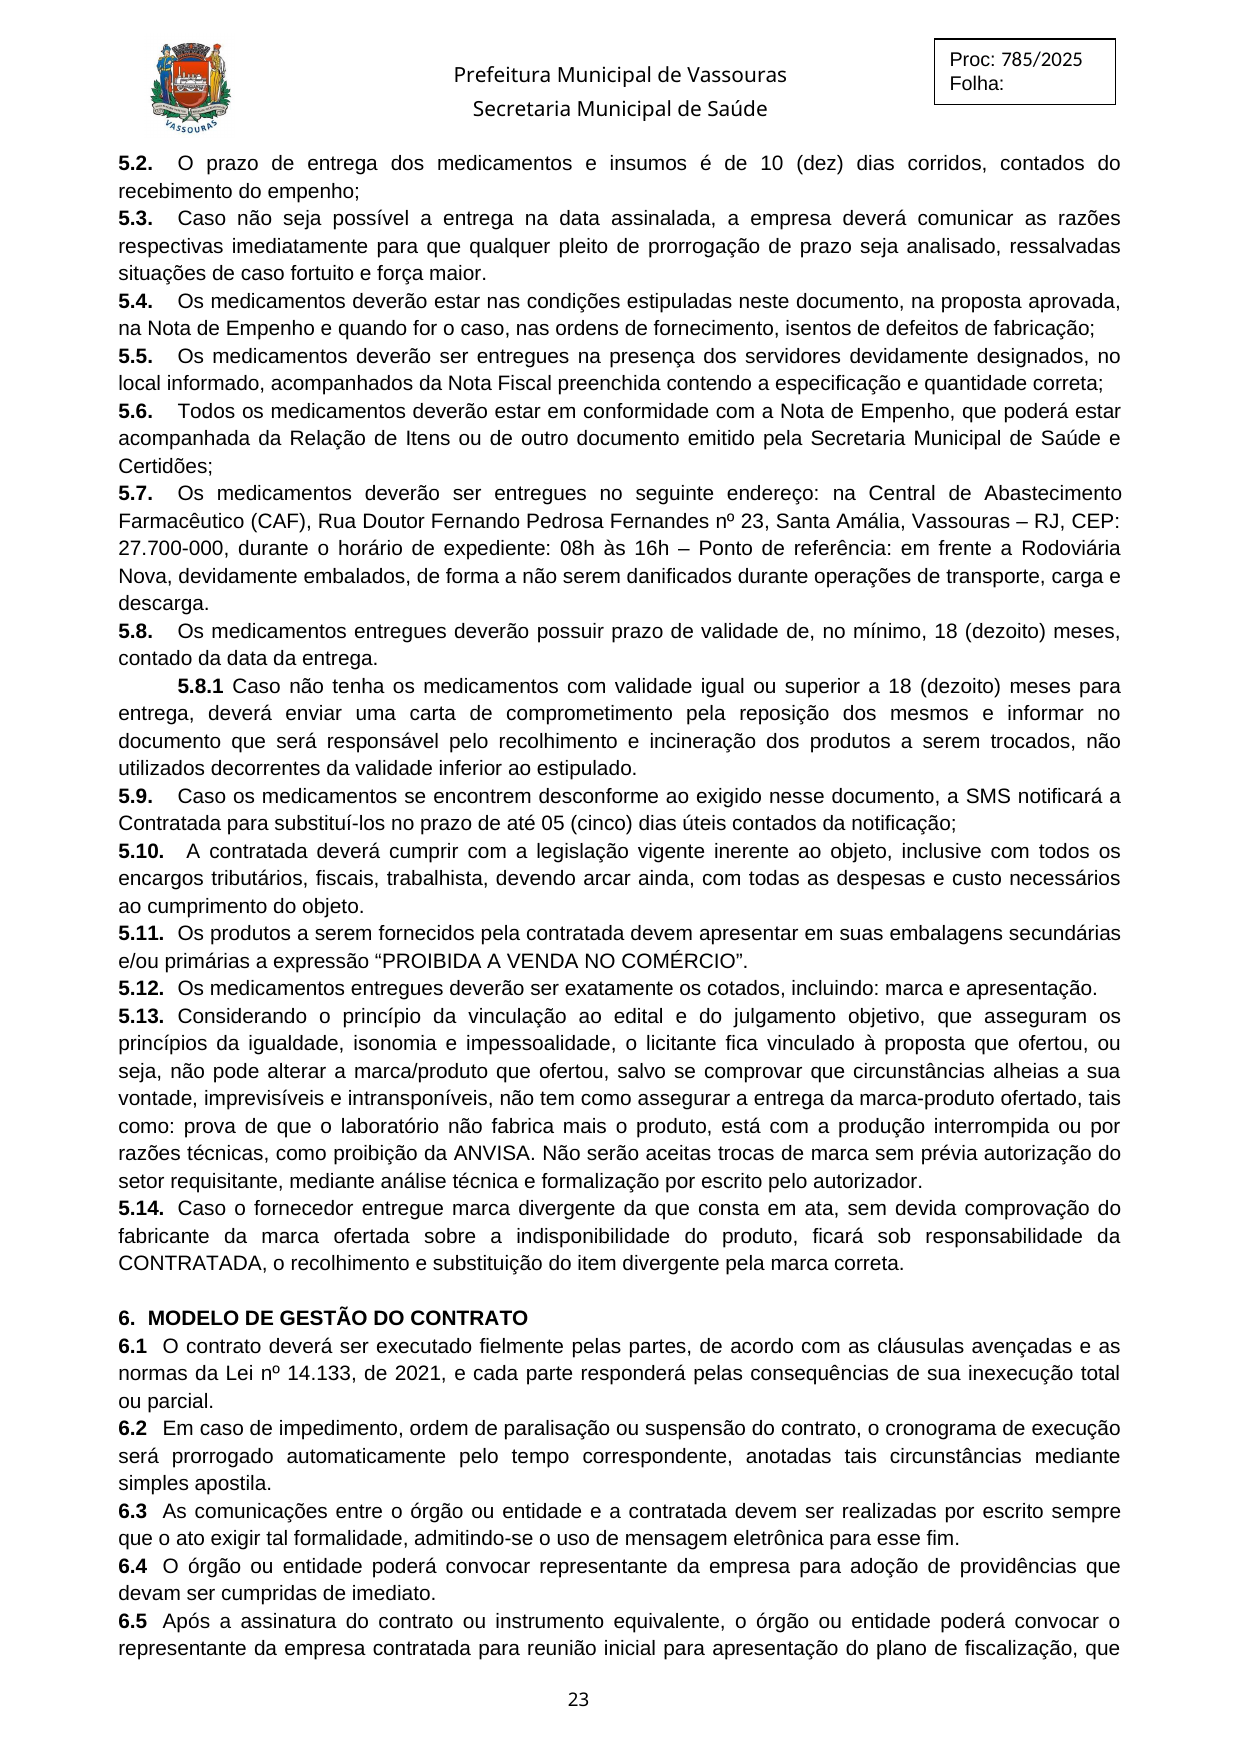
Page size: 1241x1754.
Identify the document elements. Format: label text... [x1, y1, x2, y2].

list Os produtos a serem fornecidos pela contratada devem apresentar em suas embalagens secundárias e/ou primárias a expressão “PROIBIDA A VENDA NO COMÉRCIO”. [118, 921, 1122, 972]
list As comunicações entre o órgão ou entidade e a contratada devem ser realizadas por escrito sempre que o ato exigir tal formalidade, admitindo-se o uso de mensagem eletrônica para esse fim. [118, 1498, 1122, 1550]
list O órgão ou entidade poderá convocar representante da empresa para adoção de providências que devam ser cumpridas de imediato. [118, 1553, 1122, 1605]
list A contratada deverá cumprir com a legislação vigente inerente ao objeto, inclusive com todos os encargos tributários, fiscais, trabalhista, devendo arcar ainda, com todas as despesas e custo necessários ao cumprimento do objeto. [118, 838, 1122, 917]
list Todos os medicamentos deverão estar em conformidade com a Nota de Empenho, que poderá estar acompanhada da Relação de Itens ou de outro documento emitido pela Secretaria Municipal de Saúde e Certidões; [118, 398, 1122, 477]
list O contrato deverá ser executado fielmente pelas partes, de acordo com as cláusulas avençadas e as normas da Lei nº 14.133, de 2021, e cada parte responderá pelas consequências de sua inexecução total ou parcial. [118, 1333, 1122, 1412]
list Caso os medicamentos se encontrem desconforme ao exigido nesse documento, a SMS notificará a Contratada para substituí-los no prazo de até 05 (cinco) dias úteis contados da notificação; [118, 783, 1122, 835]
list MODELO DE GESTÃO DO CONTRATO [118, 1306, 1122, 1330]
list Em caso de impedimento, ordem de paralisação ou suspensão do contrato, o cronograma de execução será prorrogado automaticamente pelo tempo correspondente, anotadas tais circunstâncias mediante simples apostila. [118, 1416, 1122, 1495]
list O prazo de entrega dos medicamentos e insumos é de 10 (dez) dias corridos, contados do recebimento do empenho; [118, 151, 1122, 202]
list Considerando o princípio da vinculação ao edital e do julgamento objetivo, que asseguram os princípios da igualdade, isonomia e impessoalidade, o licitante fica vinculado à proposta que ofertou, ou seja, não pode alterar a marca/produto que ofertou, salvo se comprovar que circunstâncias alheias a sua vontade, imprevisíveis e intransponíveis, não tem como assegurar a entrega da marca-produto ofertado, tais como: prova de que o laboratório não fabrica mais o produto, está com a produção interrompida ou por razões técnicas, como proibição da ANVISA. Não serão aceitas trocas de marca sem prévia autorização do setor requisitante, mediante análise técnica e formalização por escrito pelo autorizador. [118, 1003, 1122, 1192]
list Os medicamentos deverão ser entregues na presença dos servidores devidamente designados, no local informado, acompanhados da Nota Fiscal preenchida contendo a especificação e quantidade correta; [118, 343, 1122, 395]
list Caso não seja possível a entrega na data assinalada, a empresa deverá comunicar as razões respectivas imediatamente para que qualquer pleito de prorrogação de prazo seja analisado, ressalvadas situações de caso fortuito e força maior. [118, 206, 1122, 285]
list 5.8.1 Caso não tenha os medicamentos com validade igual ou superior a 18 (dezoito) meses para entrega, deverá enviar uma carta de comprometimento pela reposição dos mesmos e informar no documento que será responsável pelo recolhimento e incineração dos produtos a serem trocados, não utilizados decorrentes da validade inferior ao estipulado. [118, 673, 1122, 780]
list Os medicamentos deverão ser entregues no seguinte endereço: na Central de Abastecimento Farmacêutico (CAF), Rua Doutor Fernando Pedrosa Fernandes nº 23, Santa Amália, Vassouras – RJ, CEP: 27.700-000, durante o horário de expediente: 08h às 16h – Ponto de referência: em frente a Rodoviária Nova, devidamente embalados, de forma a não serem danificados durante operações de transporte, carga e descarga. [118, 481, 1122, 615]
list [118, 1608, 1122, 1660]
picture [143, 33, 235, 138]
list Caso o fornecedor entregue marca divergente da que consta em ata, sem devida comprovação do fabricante da marca ofertada sobre a indisponibilidade do produto, ficará sob responsabilidade da CONTRATADA, o recolhimento e substituição do item divergente pela marca correta. [118, 1196, 1122, 1275]
list Os medicamentos entregues deverão ser exatamente os cotados, incluindo: marca e apresentação. [118, 976, 1122, 1000]
list Os medicamentos deverão estar nas condições estipuladas neste documento, na proposta aprovada, na Nota de Empenho e quando for o caso, nas ordens de fornecimento, isentos de defeitos de fabricação; [118, 288, 1122, 340]
list Os medicamentos entregues deverão possuir prazo de validade de, no mínimo, 18 (dezoito) meses, contado da data da entrega. [118, 618, 1122, 670]
